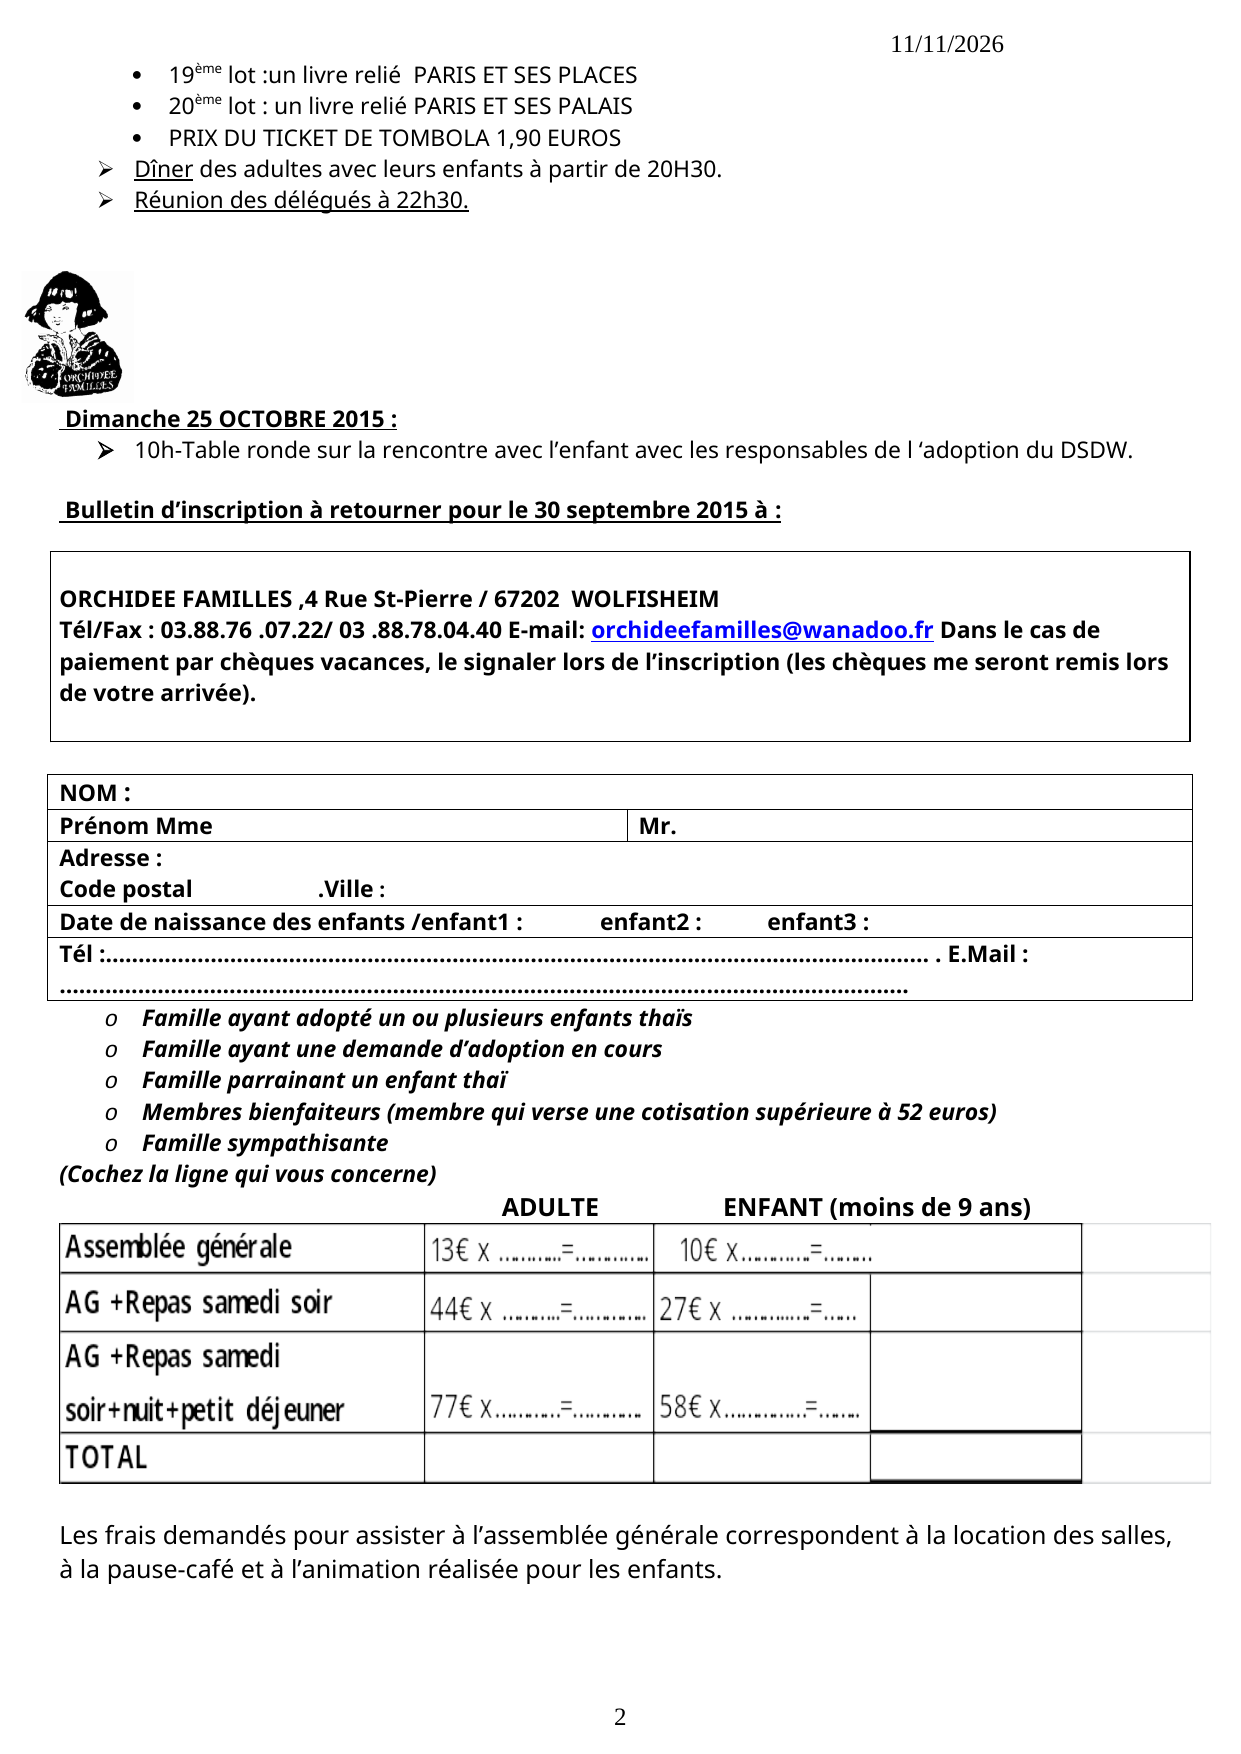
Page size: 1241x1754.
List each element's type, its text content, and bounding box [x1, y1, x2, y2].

table_cell Tél :……………………………………………………………………………………………………………… . E.Mail :…………………………………………………………………………………………………………………. [48, 938, 1192, 1000]
text Dimanche 25 OCTOBRE 2015 : [59, 247, 1181, 434]
list Réunion des délégués à 22h30. [97, 184, 1181, 215]
table_cell Mr. [628, 810, 1192, 841]
list Membres bienfaiteurs (membre qui verse une cotisation supérieure à 52 euros) [104, 1096, 1181, 1127]
table_header NOM : [48, 775, 1192, 809]
text Tél/Fax : 03.88.76 .07.22/ 03 .88.78.04.40 E-mail: orchideefamilles@wanadoo.fr Dans le cas de paiement par chèques vacances, le signaler lors de l’inscription (les chèques me seront remis lors de votre arrivée). [59, 614, 1181, 708]
table_cell Adresse : [48, 842, 1192, 873]
list Famille ayant adopté un ou plusieurs enfants thaïs [104, 1001, 1181, 1033]
list 10h-Table ronde sur la rencontre avec l’enfant avec les responsables de l ‘adoption du DSDW. [97, 434, 1181, 465]
list 19ème lot :un livre relié PARIS ET SES PLACES [133, 59, 1181, 90]
table_cell Prénom Mme [48, 810, 627, 841]
table_cell Code postal .Ville : [48, 873, 1192, 904]
text ADULTE ENFANT (moins de 9 ans) [59, 1189, 1181, 1223]
text Les frais demandés pour assister à l’assemblée générale correspondent à la location des salles, à la pause-café et à l’animation réalisée pour les enfants. [59, 1518, 1181, 1586]
text ORCHIDEE FAMILLES ,4 Rue St-Pierre / 67202 WOLFISHEIM [59, 583, 1181, 614]
table_cell Date de naissance des enfants /enfant1 : enfant2 : enfant3 : [48, 906, 1192, 937]
list Famille ayant une demande d’adoption en cours [104, 1033, 1181, 1064]
list PRIX DU TICKET DE TOMBOLA 1,90 EUROS [133, 122, 1181, 153]
list Famille sympathisante [104, 1127, 1181, 1158]
picture [21, 271, 134, 403]
list 20ème lot : un livre relié PARIS ET SES PALAIS [133, 90, 1181, 122]
list Famille parrainant un enfant thaï [104, 1064, 1181, 1096]
list Dîner des adultes avec leurs enfants à partir de 20H30. [97, 153, 1181, 184]
text (Cochez la ligne qui vous concerne) [59, 1158, 1181, 1189]
text Bulletin d’inscription à retourner pour le 30 septembre 2015 à : [59, 494, 1106, 526]
